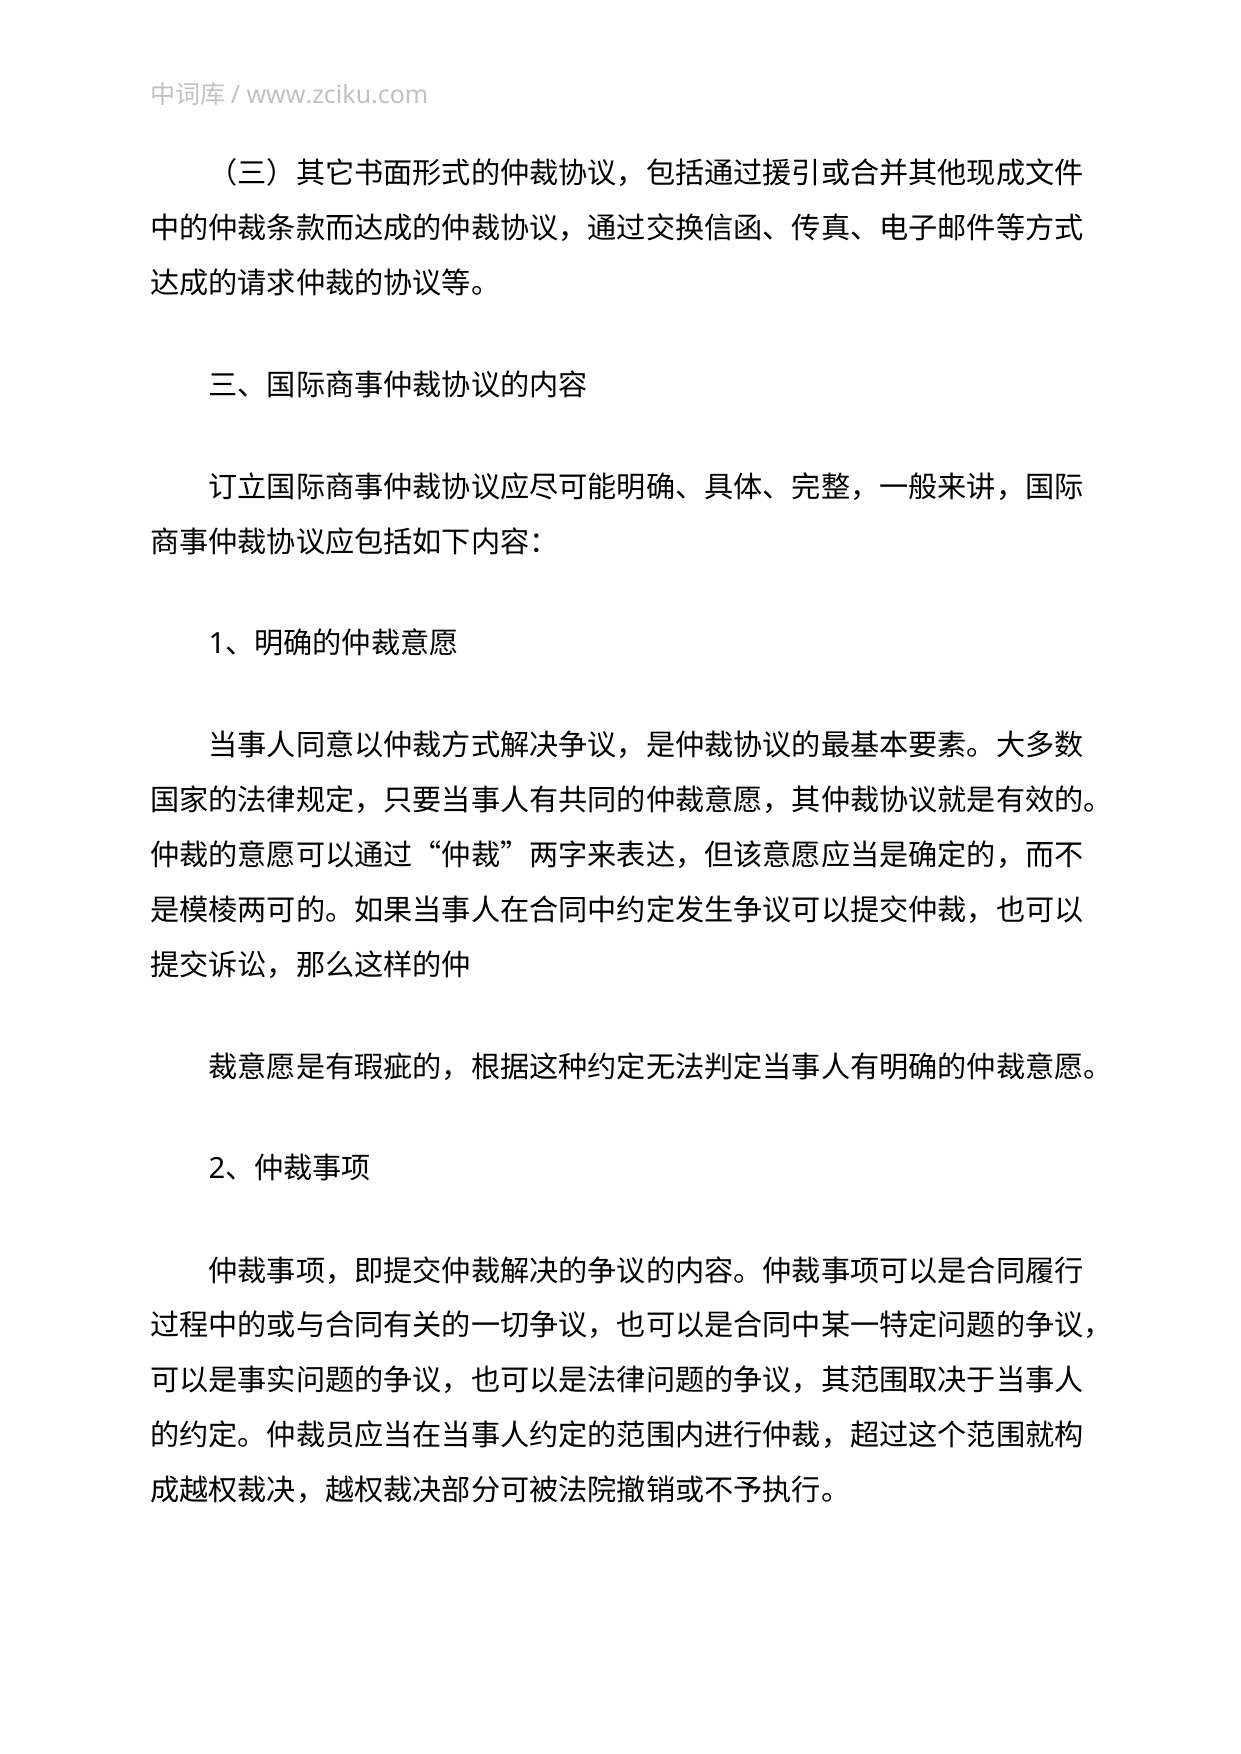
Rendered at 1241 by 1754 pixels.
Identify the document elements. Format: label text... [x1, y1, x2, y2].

text （三）其它书面形式的仲裁协议，包括通过援引或合并其他现成文件中的仲裁条款而达成的仲裁协议，通过交换信函、传真、电子邮件等方式达成的请求仲裁的协议等。 [150, 150, 1090, 302]
text 仲裁事项，即提交仲裁解决的争议的内容。仲裁事项可以是合同履行过程中的或与合同有关的一切争议，也可以是合同中某一特定问题的争议，可以是事实问题的争议，也可以是法律问题的争议，其范围取决于当事人的约定。仲裁员应当在当事人约定的范围内进行仲裁，超过这个范围就构成越权裁决，越权裁决部分可被法院撤销或不予执行。 [150, 1247, 1090, 1509]
text 当事人同意以仲裁方式解决争议，是仲裁协议的最基本要素。大多数国家的法律规定，只要当事人有共同的仲裁意愿，其仲裁协议就是有效的。仲裁的意愿可以通过“仲裁”两字来表达，但该意愿应当是确定的，而不是模棱两可的。如果当事人在合同中约定发生争议可以提交仲裁，也可以提交诉讼，那么这样的仲 [150, 722, 1090, 984]
text 订立国际商事仲裁协议应尽可能明确、具体、完整，一般来讲，国际商事仲裁协议应包括如下内容： [150, 463, 1090, 561]
text 三、国际商事仲裁协议的内容 [150, 362, 1090, 404]
text 1、明确的仲裁意愿 [150, 620, 1090, 662]
text 2、仲裁事项 [150, 1145, 1090, 1187]
text 裁意愿是有瑕疵的，根据这种约定无法判定当事人有明确的仲裁意愿。 [150, 1043, 1090, 1086]
